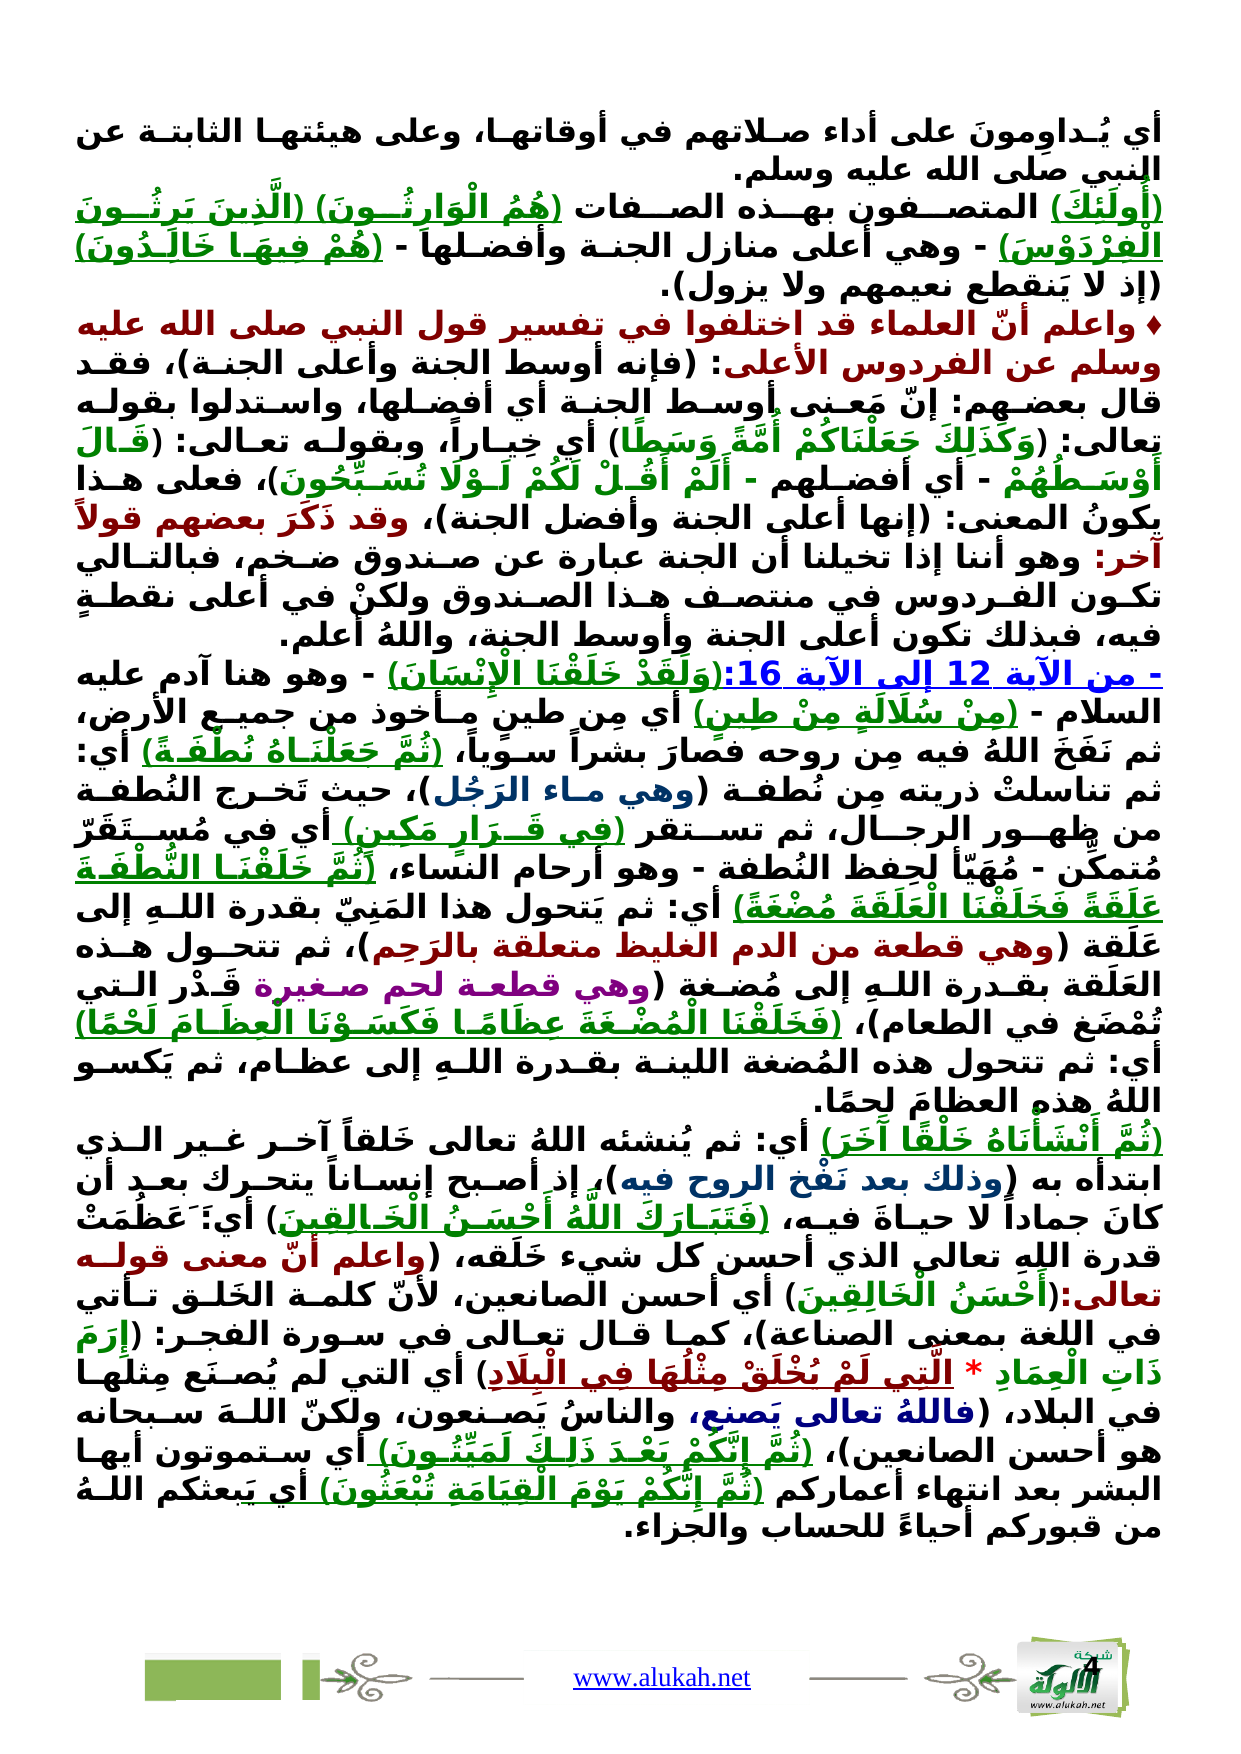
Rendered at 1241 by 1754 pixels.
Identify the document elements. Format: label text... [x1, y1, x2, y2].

text ﴿أُولَئِكَ﴾ المتصفون بهذه الصفات ﴿هُمُ الْوَارِثُونَ﴾ ﴿الَّذِينَ يَرِثُونَ الْفِرْدَوْسَ﴾ - وهي أعلى منازل الجنة وأفضلها - ﴿هُمْ فِيهَا خَالِدُونَ﴾ (إذ لا يَنقطع نعيمهم ولا يزول). [75, 188, 1162, 304]
text - من الآية 12 إلى الآية 16:﴿وَلَقَدْ خَلَقْنَا الْإِنْسَانَ﴾ - وهو هنا آدم عليه السلام - ﴿مِنْ سُلَالَةٍ مِنْ طِينٍ﴾ أي مِن طينٍ مأخوذ من جميع الأرض، ثم نَفَخَ اللهُ فيه مِن روحه فصارَ بشراً سوياً، ﴿ثُمَّ جَعَلْنَاهُ نُطْفَةً﴾ أي: ثم تناسلتْ ذريته مِن نُطفة (وهي ماء الرَجُل)، حيث تَخرج النُطفة من ظهور الرجال، ثم تستقر ﴿فِي قَرَارٍ مَكِينٍ﴾ أي في مُستَقَرّ مُتمكِّن - مُهَيّأ لحِفظ النُطفة - وهو أرحام النساء، ﴿ثُمَّ خَلَقْنَا النُّطْفَةَ عَلَقَةً فَخَلَقْنَا الْعَلَقَةَ مُضْغَةً﴾ أي: ثم يَتحول هذا المَنِيّ بقدرة اللهِ إلى عَلَقة (وهي قطعة من الدم الغليظ متعلقة بالرَحِم)، ثم تتحول هذه العَلَقة بقدرة اللهِ إلى مُضغة (وهي قطعة لحم صغيرة قَدْر التي تُمْضَغ في الطعام)، ﴿فَخَلَقْنَا الْمُضْغَةَ عِظَامًا فَكَسَوْنَا الْعِظَامَ لَحْمًا﴾ أي: ثم تتحول هذه المُضغة اللينة بقدرة اللهِ إلى عظام، ثم يَكسو اللهُ هذه العظامَ لحمًا. [75, 654, 1162, 1120]
text ﴿ثُمَّ أَنْشَأْنَاهُ خَلْقًا آَخَرَ﴾ أي: ثم يُنشئه اللهُ تعالى خَلقاً آخر غير الذي ابتدأه به (وذلك بعد نَفْخ الروح فيه)، إذ أصبح إنساناً يتحرك بعد أن كانَ جماداً لا حياةَ فيه، ﴿فَتَبَارَكَ اللَّهُ أَحْسَنُ الْخَالِقِينَ﴾ أي:َ َعَظُمَتْ قدرة اللهِ تعالى الذي أحسن كل شيء خَلَقه، (واعلم أنّ معنى قوله تعالى:﴿أَحْسَنُ الْخَالِقِينَ﴾ أي أحسن الصانعين، لأنّ كلمة الخَلق تأتي في اللغة بمعنى الصناعة)، كما قال تعالى في سورة الفجر: ﴿إِرَمَ ذَاتِ الْعِمَادِ * الَّتِي لَمْ يُخْلَقْ مِثْلُهَا فِي الْبِلَادِ﴾ أي التي لم يُصنَع مِثلها في البلاد، (فاللهُ تعالى يَصنع، والناسُ يَصنعون، ولكنّ اللهَ سبحانه هو أحسن الصانعين)، ﴿ثُمَّ إِنَّكُمْ بَعْدَ ذَلِكَ لَمَيِّتُونَ﴾ أي ستموتون أيها البشر بعد انتهاء أعماركم ﴿ثُمَّ إِنَّكُمْ يَوْمَ الْقِيَامَةِ تُبْعَثُونَ﴾ أي يَبعثكم اللهُ من قبوركم أحياءً للحساب والجزاء. [75, 1120, 1162, 1545]
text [75, 112, 1162, 188]
picture [143, 1638, 1119, 1720]
text ♦ واعلم أنّ العلماء قد اختلفوا في تفسير قول النبي صلى الله عليه وسلم عن الفردوس الأعلى: (فإنه أوسط الجنة وأعلى الجنة)، فقد قال بعضهم: إنّ مَعنى أوسط الجنة أي أفضلها، واستدلوا بقوله تعالى: ﴿وَكَذَلِكَ جَعَلْنَاكُمْ أُمَّةً وَسَطًا﴾ أي خِياراً، وبقوله تعالى: ﴿قَالَ أَوْسَطُهُمْ - أي أفضلهم - أَلَمْ أَقُلْ لَكُمْ لَوْلَا تُسَبِّحُونَ﴾، فعلى هذا يكونُ المعنى: (إنها أعلى الجنة وأفضل الجنة)، وقد ذَكَرَ بعضهم قولاً آخر: وهو أننا إذا تخيلنا أن الجنة عبارة عن صندوق ضخم، فبالتالي تكون الفردوس في منتصف هذا الصندوق ولكنْ في أعلى نقطةٍ فيه، فبذلك تكون أعلى الجنة وأوسط الجنة، واللهُ أعلم. [75, 304, 1162, 654]
